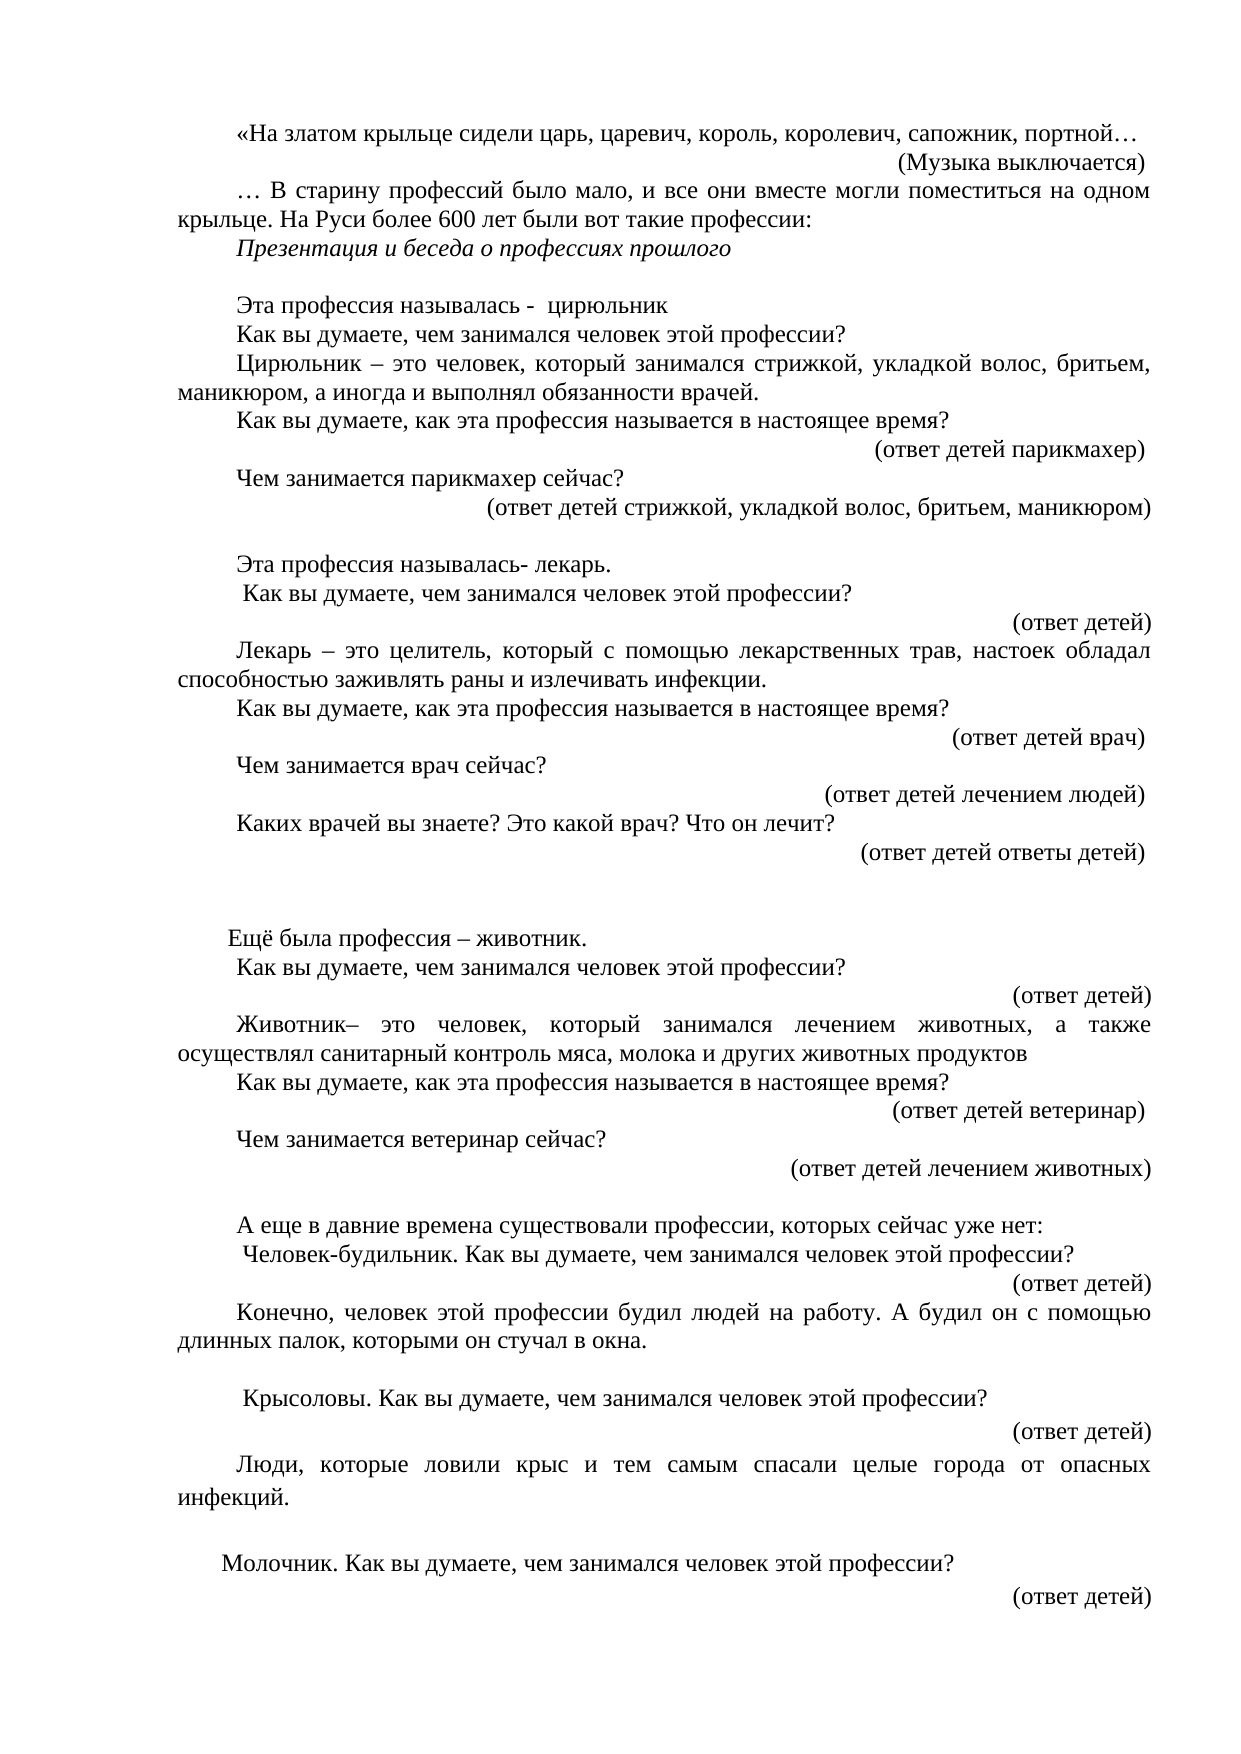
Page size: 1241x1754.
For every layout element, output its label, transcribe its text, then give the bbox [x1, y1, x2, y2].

text Каких врачей вы знаете? Это какой врач? Что он лечит? [177, 808, 1152, 837]
text Лекарь – это целитель, который с помощью лекарственных трав, настоек обладал способностью заживлять раны и излечивать инфекции. [177, 636, 1152, 693]
text (ответ детей) [177, 1581, 1152, 1610]
text Чем занимается парикмахер сейчас? [177, 463, 1152, 492]
text (ответ детей ответы детей) [177, 837, 1152, 866]
text Крысоловы. Как вы думаете, чем занимался человек этой профессии? [177, 1383, 1152, 1412]
text (ответ детей парикмахер) [177, 434, 1152, 463]
text Люди, которые ловили крыс и тем самым спасали целые города от опасных инфекций. [177, 1449, 1152, 1511]
text (ответ детей) [177, 981, 1152, 1009]
text (ответ детей) [177, 1268, 1152, 1297]
text Эта профессия называлась- лекарь. [177, 549, 1152, 578]
text (ответ детей лечением людей) [177, 779, 1152, 808]
text (ответ детей врач) [177, 722, 1152, 751]
text Как вы думаете, как эта профессия называется в настоящее время? [177, 1067, 1152, 1096]
text Ещё была профессия – животник. [177, 923, 1152, 952]
text Цирюльник – это человек, который занимался стрижкой, укладкой волос, бритьем, маникюром, а иногда и выполнял обязанности врачей. [177, 348, 1152, 406]
text Человек-будильник. Как вы думаете, чем занимался человек этой профессии? [177, 1239, 1152, 1268]
text А еще в давние времена существовали профессии, которых сейчас уже нет: [177, 1211, 1152, 1239]
text «На златом крыльце сидели царь, царевич, король, королевич, сапожник, портной… [177, 118, 1152, 147]
text … В старину профессий было мало, и все они вместе могли поместиться на одном крыльце. На Руси более 600 лет были вот такие профессии: [177, 176, 1152, 233]
text Как вы думаете, как эта профессия называется в настоящее время? [177, 406, 1152, 434]
text Молочник. Как вы думаете, чем занимался человек этой профессии? [177, 1548, 1152, 1577]
text (ответ детей) [177, 607, 1152, 636]
text Как вы думаете, чем занимался человек этой профессии? [177, 952, 1152, 981]
text (ответ детей ветеринар) [177, 1096, 1152, 1124]
text Животник– это человек, который занимался лечением животных, а также осуществлял санитарный контроль мяса, молока и других животных продуктов [177, 1009, 1152, 1067]
text Эта профессия называлась - цирюльник [177, 291, 1152, 319]
text Как вы думаете, как эта профессия называется в настоящее время? [177, 693, 1152, 722]
text Чем занимается ветеринар сейчас? [177, 1124, 1152, 1153]
text Конечно, человек этой профессии будил людей на работу. А будил он с помощью длинных палок, которыми он стучал в окна. [177, 1297, 1152, 1354]
text Как вы думаете, чем занимался человек этой профессии? [177, 319, 1152, 348]
text (ответ детей лечением животных) [177, 1153, 1152, 1182]
text Презентация и беседа о профессиях прошлого [177, 233, 1152, 262]
text Как вы думаете, чем занимался человек этой профессии? [177, 578, 1152, 607]
text (ответ детей стрижкой, укладкой волос, бритьем, маникюром) [177, 492, 1152, 521]
text Чем занимается врач сейчас? [177, 751, 1152, 779]
text (Музыка выключается) [177, 147, 1152, 176]
text (ответ детей) [177, 1416, 1152, 1445]
